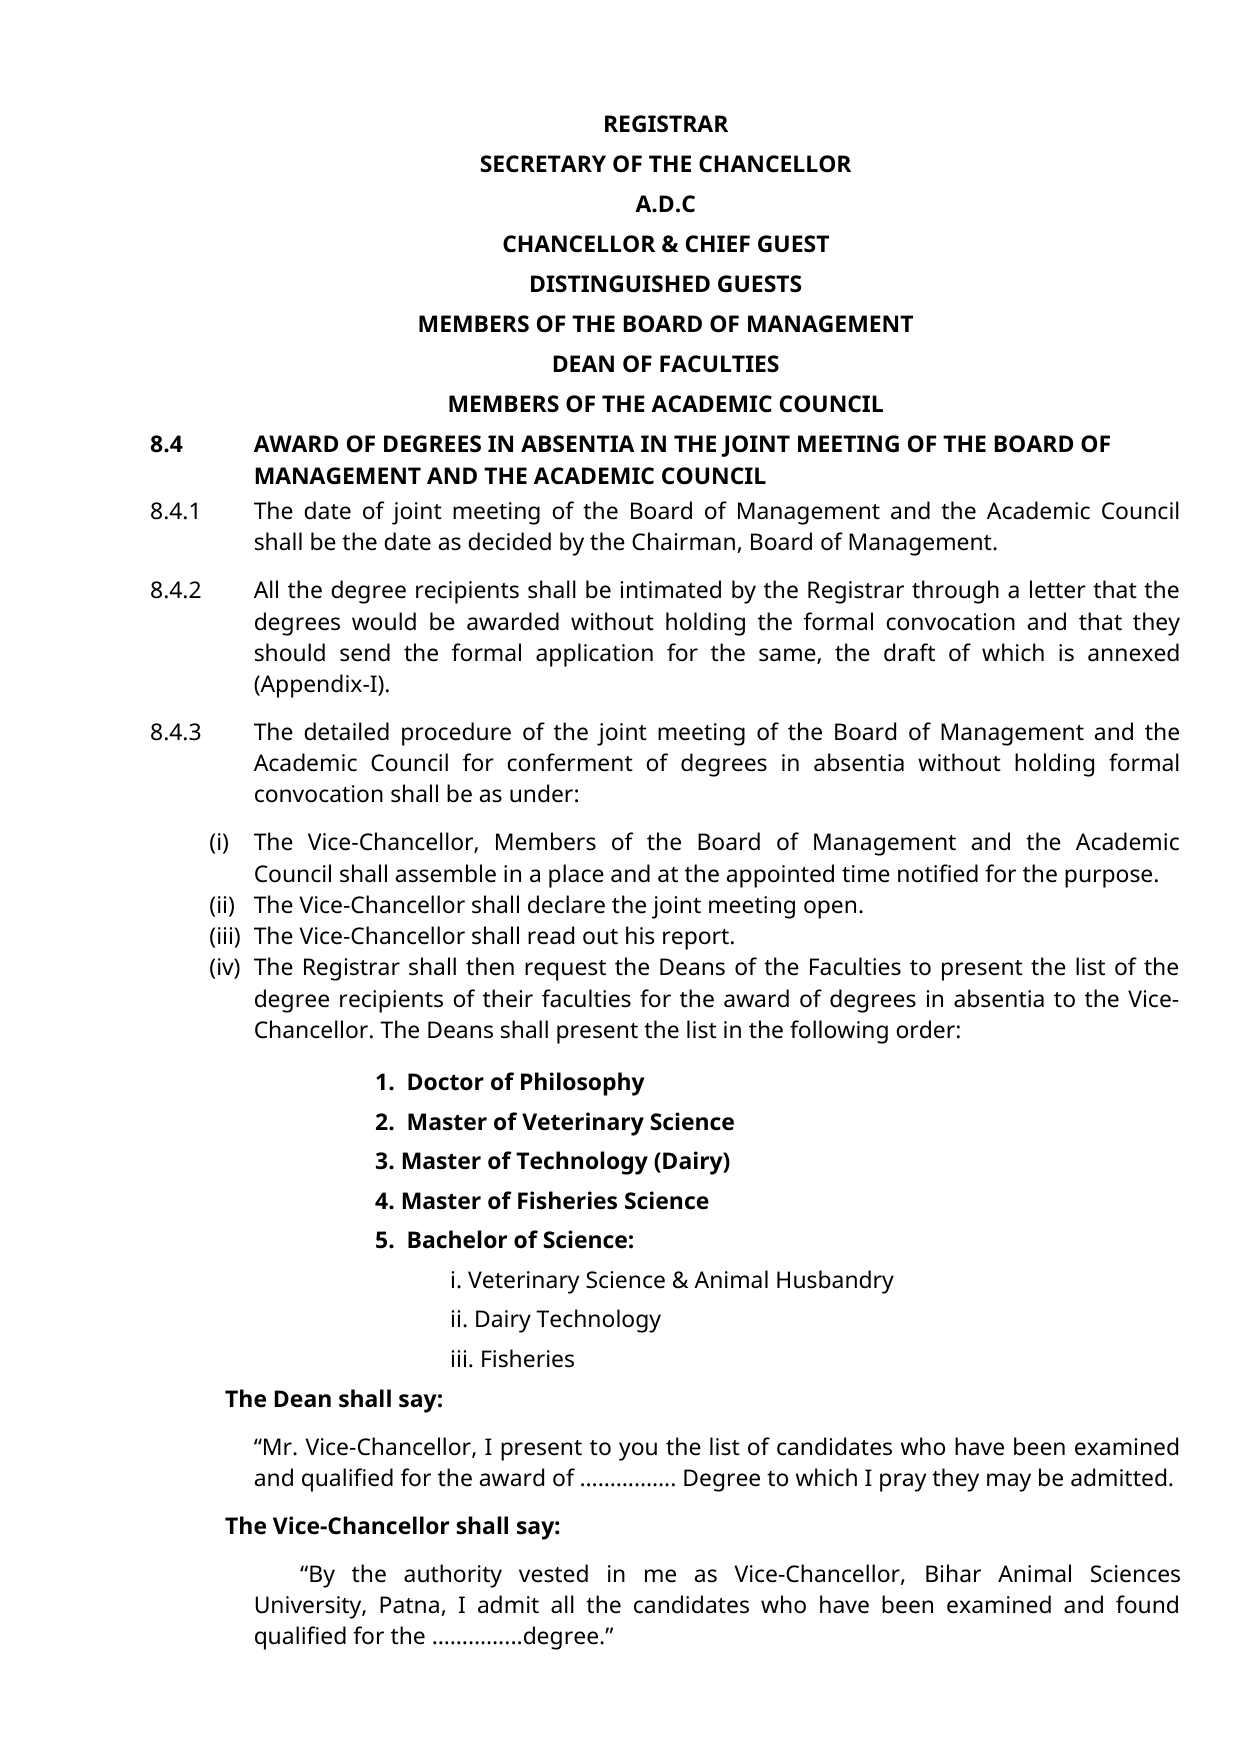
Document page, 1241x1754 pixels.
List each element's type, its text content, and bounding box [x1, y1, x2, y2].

text “Mr. Vice-Chancellor, I present to you the list of candidates who have been examined and qualified for the award of ……………. Degree to which I pray they may be admitted. [253, 1431, 1181, 1493]
list The Vice-Chancellor, Members of the Board of Management and the Academic Council shall assemble in a place and at the appointed time notified for the purpose. [209, 826, 1181, 889]
text ii. Dairy Technology [281, 1303, 1181, 1335]
text 4. Master of Fisheries Science [150, 1185, 1181, 1216]
text CHANCELLOR & CHIEF GUEST [150, 228, 1181, 259]
text The Vice-Chancellor shall say: [150, 1510, 1181, 1541]
text iii. Fisheries [281, 1343, 1181, 1374]
text i. Veterinary Science & Animal Husbandry [281, 1264, 1181, 1295]
text DISTINGUISHED GUESTS [150, 268, 1181, 299]
list The Vice-Chancellor shall read out his report. [209, 920, 1181, 951]
text MEMBERS OF THE ACADEMIC COUNCIL [150, 388, 1181, 419]
text 8.4.3 The detailed procedure of the joint meeting of the Board of Management and the Academic Council for conferment of degrees in absentia without holding formal convocation shall be as under: [150, 716, 1181, 810]
list The Vice-Chancellor shall declare the joint meeting open. [209, 889, 1181, 920]
text 8.4.1 The date of joint meeting of the Board of Management and the Academic Council shall be the date as decided by the Chairman, Board of Management. [150, 495, 1181, 558]
text 1. Doctor of Philosophy [375, 1066, 1181, 1097]
list The Registrar shall then request the Deans of the Faculties to present the list of the degree recipients of their faculties for the award of degrees in absentia to the Vice-Chancellor. The Deans shall present the list in the following order: [209, 951, 1181, 1045]
text “By the authority vested in me as Vice-Chancellor, Bihar Animal Sciences University, Patna, I admit all the candidates who have been examined and found qualified for the …………...degree.” [253, 1558, 1181, 1651]
text MEMBERS OF THE BOARD OF MANAGEMENT [150, 308, 1181, 339]
text 5. Bachelor of Science: [150, 1224, 1181, 1256]
text A.D.C [150, 188, 1181, 219]
text The Dean shall say: [150, 1383, 1181, 1414]
text 3. Master of Technology (Dairy) [150, 1145, 1181, 1176]
text 8.4.2 All the degree recipients shall be intimated by the Registrar through a letter that the degrees would be awarded without holding the formal convocation and that they should send the formal application for the same, the draft of which is annexed (Appendix-I). [150, 574, 1181, 699]
text REGISTRAR [150, 108, 1181, 139]
text 2. Master of Veterinary Science [150, 1106, 1181, 1137]
text SECRETARY OF THE CHANCELLOR [150, 148, 1181, 179]
text DEAN OF FACULTIES [150, 348, 1181, 379]
text 8.4 AWARD OF DEGREES IN ABSENTIA IN THE JOINT MEETING OF THE BOARD OF MANAGEMENT AND THE ACADEMIC COUNCIL [150, 428, 1181, 491]
